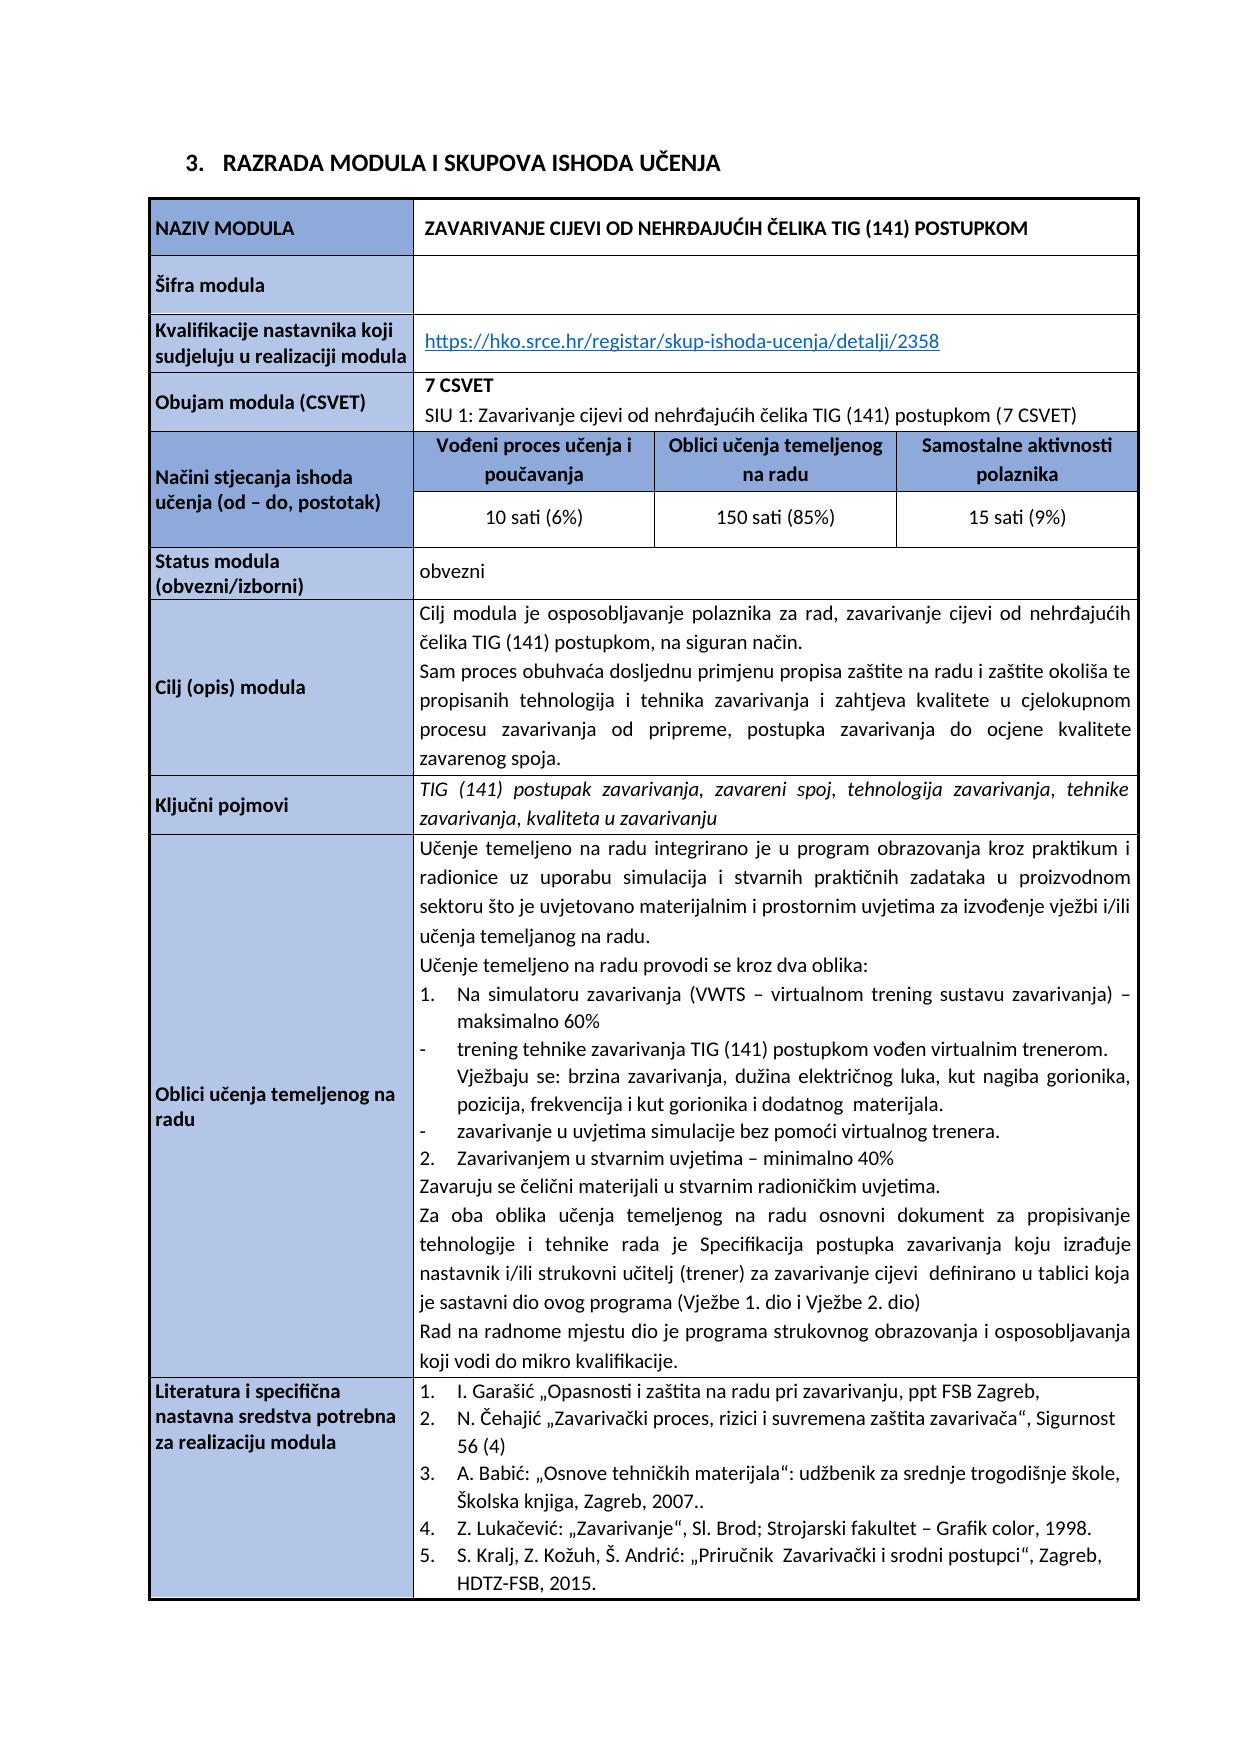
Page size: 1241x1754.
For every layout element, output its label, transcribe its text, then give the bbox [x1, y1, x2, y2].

table_cell Samostalne aktivnosti polaznika [897, 432, 1137, 491]
table_header NAZIV MODULA [151, 200, 413, 255]
table_cell https://hko.srce.hr/registar/skup-ishoda-ucenja/detalji/2358 [414, 315, 1137, 372]
table_cell obvezni [414, 548, 1137, 599]
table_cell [414, 1378, 1137, 1597]
table_cell 10 sati (6%) [414, 492, 654, 547]
table_cell 15 sati (9%) [897, 492, 1137, 547]
table_cell Šifra modula [151, 256, 413, 313]
table_header ZAVARIVANJE CIJEVI OD NEHRĐAJUĆIH ČELIKA TIG (141) POSTUPKOM [414, 200, 1137, 255]
table_cell Cilj (opis) modula [151, 600, 413, 775]
table_cell Oblici učenja temeljenog na radu [151, 835, 413, 1377]
table_cell Kvalifikacije nastavnika koji sudjeluju u realizaciji modula [151, 315, 413, 372]
table_cell [414, 256, 1137, 313]
table_cell Učenje temeljeno na radu integrirano je u program obrazovanja kroz praktikum i radionice uz uporabu simulacija i stvarnih praktičnih zadataka u proizvodnom sektoru što je uvjetovano materijalnim i prostornim uvjetima za izvođenje vježbi i/ili učenja temeljanog na radu. Učenje temeljeno na radu provodi se kroz dva oblika: Na simulatoru zavarivanja (VWTS – virtualnom trening sustavu zavarivanja) – maksimalno 60% trening tehnike zavarivanja TIG (141) postupkom vođen virtualnim trenerom. Vježbaju se: brzina zavarivanja, dužina električnog luka, kut nagiba gorionika, pozicija, frekvencija i kut gorionika i dodatnog materijala. zavarivanje u uvjetima simulacije bez pomoći virtualnog trenera. Zavarivanjem u stvarnim uvjetima – minimalno 40% Zavaruju se čelični materijali u stvarnim radioničkim uvjetima. Za oba oblika učenja temeljenog na radu osnovni dokument za propisivanje tehnologije i tehnike rada je Specifikacija postupka zavarivanja koju izrađuje nastavnik i/ili strukovni učitelj (trener) za zavarivanje cijevi definirano u tablici koja je sastavni dio ovog programa (Vježbe 1. dio i Vježbe 2. dio) Rad na radnome mjestu dio je programa strukovnog obrazovanja i osposobljavanja koji vodi do mikro kvalifikacije. [414, 835, 1137, 1377]
table_cell TIG (141) postupak zavarivanja, zavareni spoj, tehnologija zavarivanja, tehnike zavarivanja, kvaliteta u zavarivanju [414, 776, 1137, 834]
table_cell 150 sati (85%) [655, 492, 896, 547]
table_cell Cilj modula je osposobljavanje polaznika za rad, zavarivanje cijevi od nehrđajućih čelika TIG (141) postupkom, na siguran način. Sam proces obuhvaća dosljednu primjenu propisa zaštite na radu i zaštite okoliša te propisanih tehnologija i tehnika zavarivanja i zahtjeva kvalitete u cjelokupnom procesu zavarivanja od pripreme, postupka zavarivanja do ocjene kvalitete zavarenog spoja. [414, 600, 1137, 775]
table_cell Ključni pojmovi [151, 776, 413, 834]
table_cell 7 CSVET SIU 1: Zavarivanje cijevi od nehrđajućih čelika TIG (141) postupkom (7 CSVET) [414, 373, 1137, 431]
table_cell Status modula (obvezni/izborni) [151, 548, 413, 599]
table_cell Vođeni proces učenja i poučavanja [414, 432, 654, 491]
table_cell Oblici učenja temeljenog na radu [655, 432, 896, 491]
table_cell Obujam modula (CSVET) [151, 373, 413, 431]
list RAZRADA MODULA I SKUPOVA ISHODA UČENJA [185, 148, 1093, 178]
table_cell Načini stjecanja ishoda učenja (od – do, postotak) [151, 432, 413, 547]
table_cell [151, 1378, 413, 1597]
